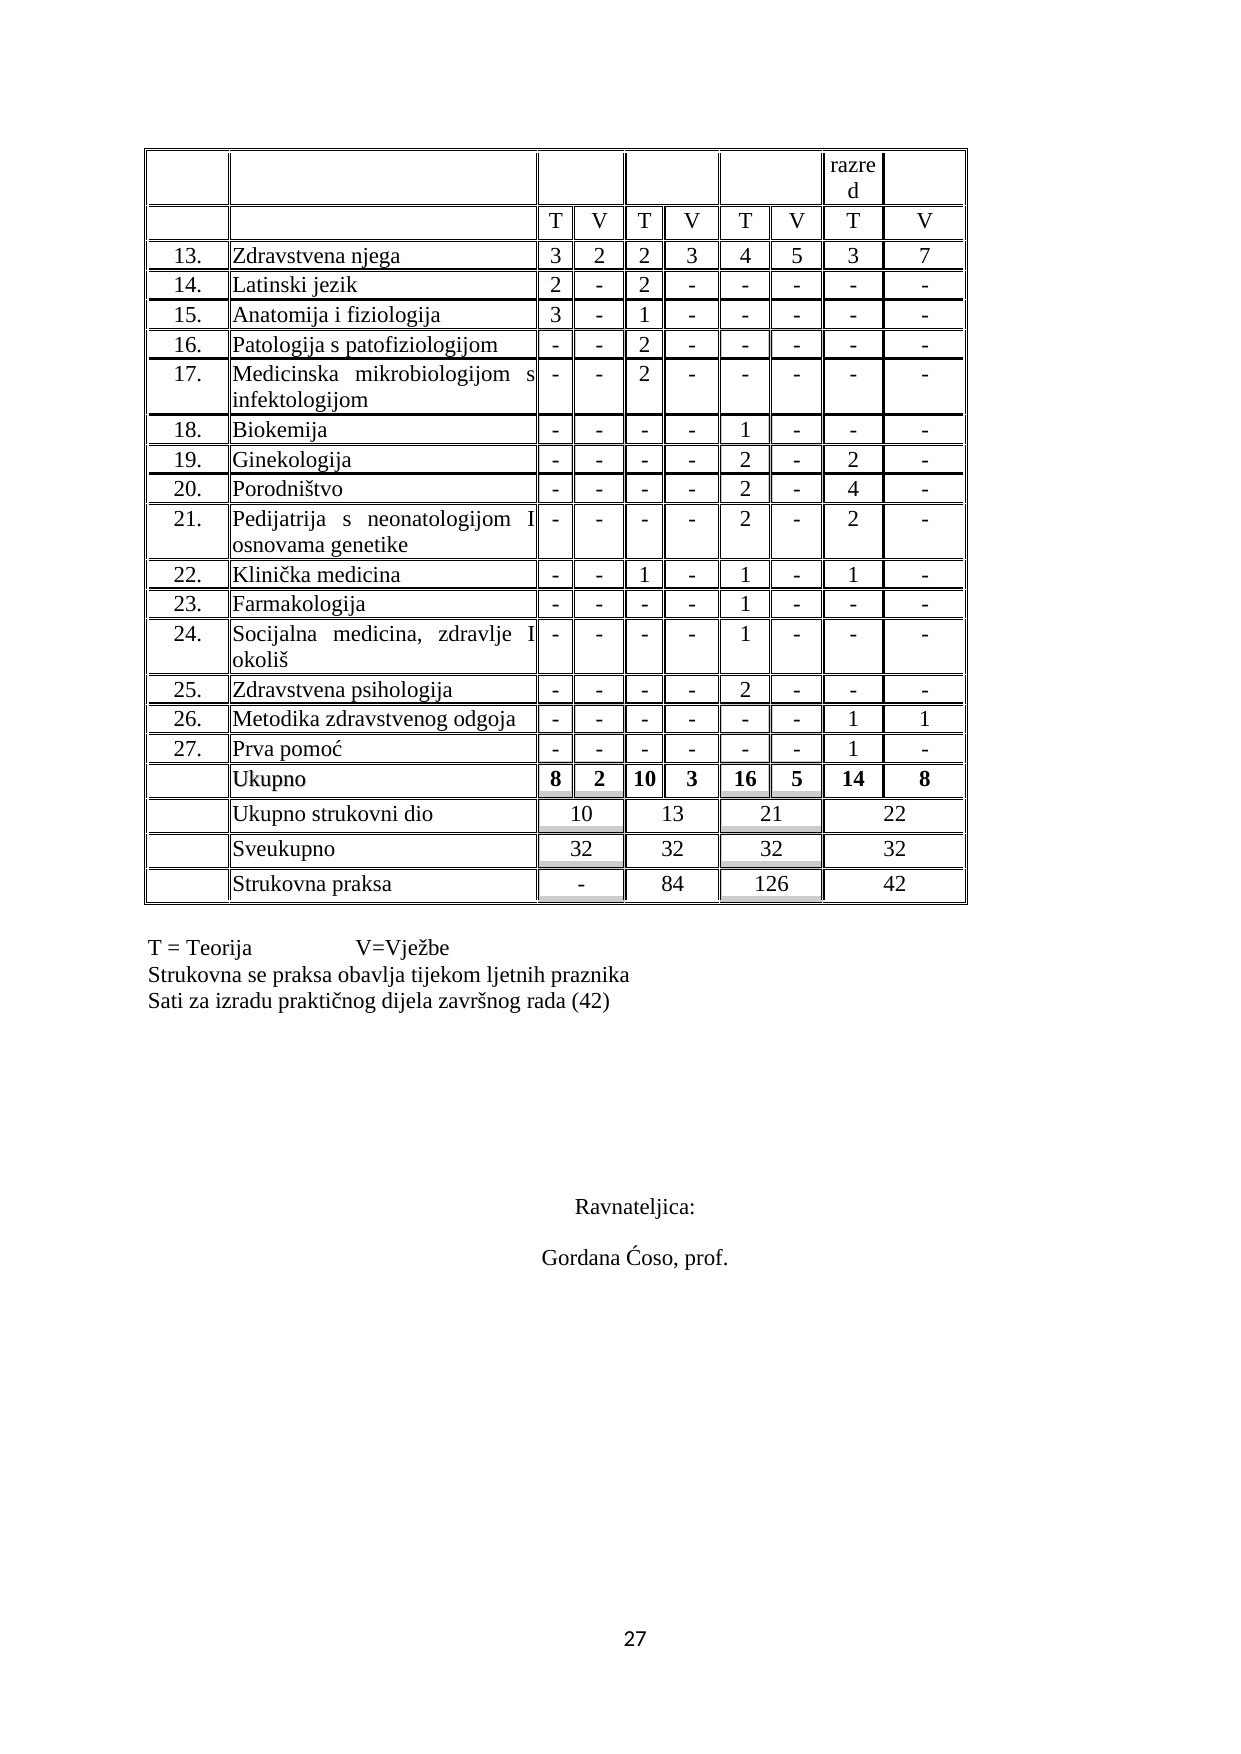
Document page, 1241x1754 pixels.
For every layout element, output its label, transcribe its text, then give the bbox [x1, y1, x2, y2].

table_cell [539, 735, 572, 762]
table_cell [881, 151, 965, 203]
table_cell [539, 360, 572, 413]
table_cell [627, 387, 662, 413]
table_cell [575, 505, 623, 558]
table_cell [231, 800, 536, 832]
text Gordana Ćoso, prof. [148, 1244, 1122, 1270]
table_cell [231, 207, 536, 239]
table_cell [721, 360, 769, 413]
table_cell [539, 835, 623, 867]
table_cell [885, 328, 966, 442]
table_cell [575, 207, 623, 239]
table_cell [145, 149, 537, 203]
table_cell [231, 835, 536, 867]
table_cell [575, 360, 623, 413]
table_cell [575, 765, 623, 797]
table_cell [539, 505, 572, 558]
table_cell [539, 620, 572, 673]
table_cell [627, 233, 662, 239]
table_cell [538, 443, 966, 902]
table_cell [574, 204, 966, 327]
text T = Teorija V=Vježbe Strukovna se praksa obavlja tijekom ljetnih praznika Sati za izradu praktičnog dijela završnog rada (42) [148, 934, 1122, 1013]
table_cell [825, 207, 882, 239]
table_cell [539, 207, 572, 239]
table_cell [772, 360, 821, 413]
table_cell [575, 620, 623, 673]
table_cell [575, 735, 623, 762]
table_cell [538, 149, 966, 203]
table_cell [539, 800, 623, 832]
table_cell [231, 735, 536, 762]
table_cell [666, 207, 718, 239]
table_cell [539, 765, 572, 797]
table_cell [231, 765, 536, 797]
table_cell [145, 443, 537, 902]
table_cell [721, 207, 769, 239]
text Ravnateljica: [148, 1193, 1122, 1219]
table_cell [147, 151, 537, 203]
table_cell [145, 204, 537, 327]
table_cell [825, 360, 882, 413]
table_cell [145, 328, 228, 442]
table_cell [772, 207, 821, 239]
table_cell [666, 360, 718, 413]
